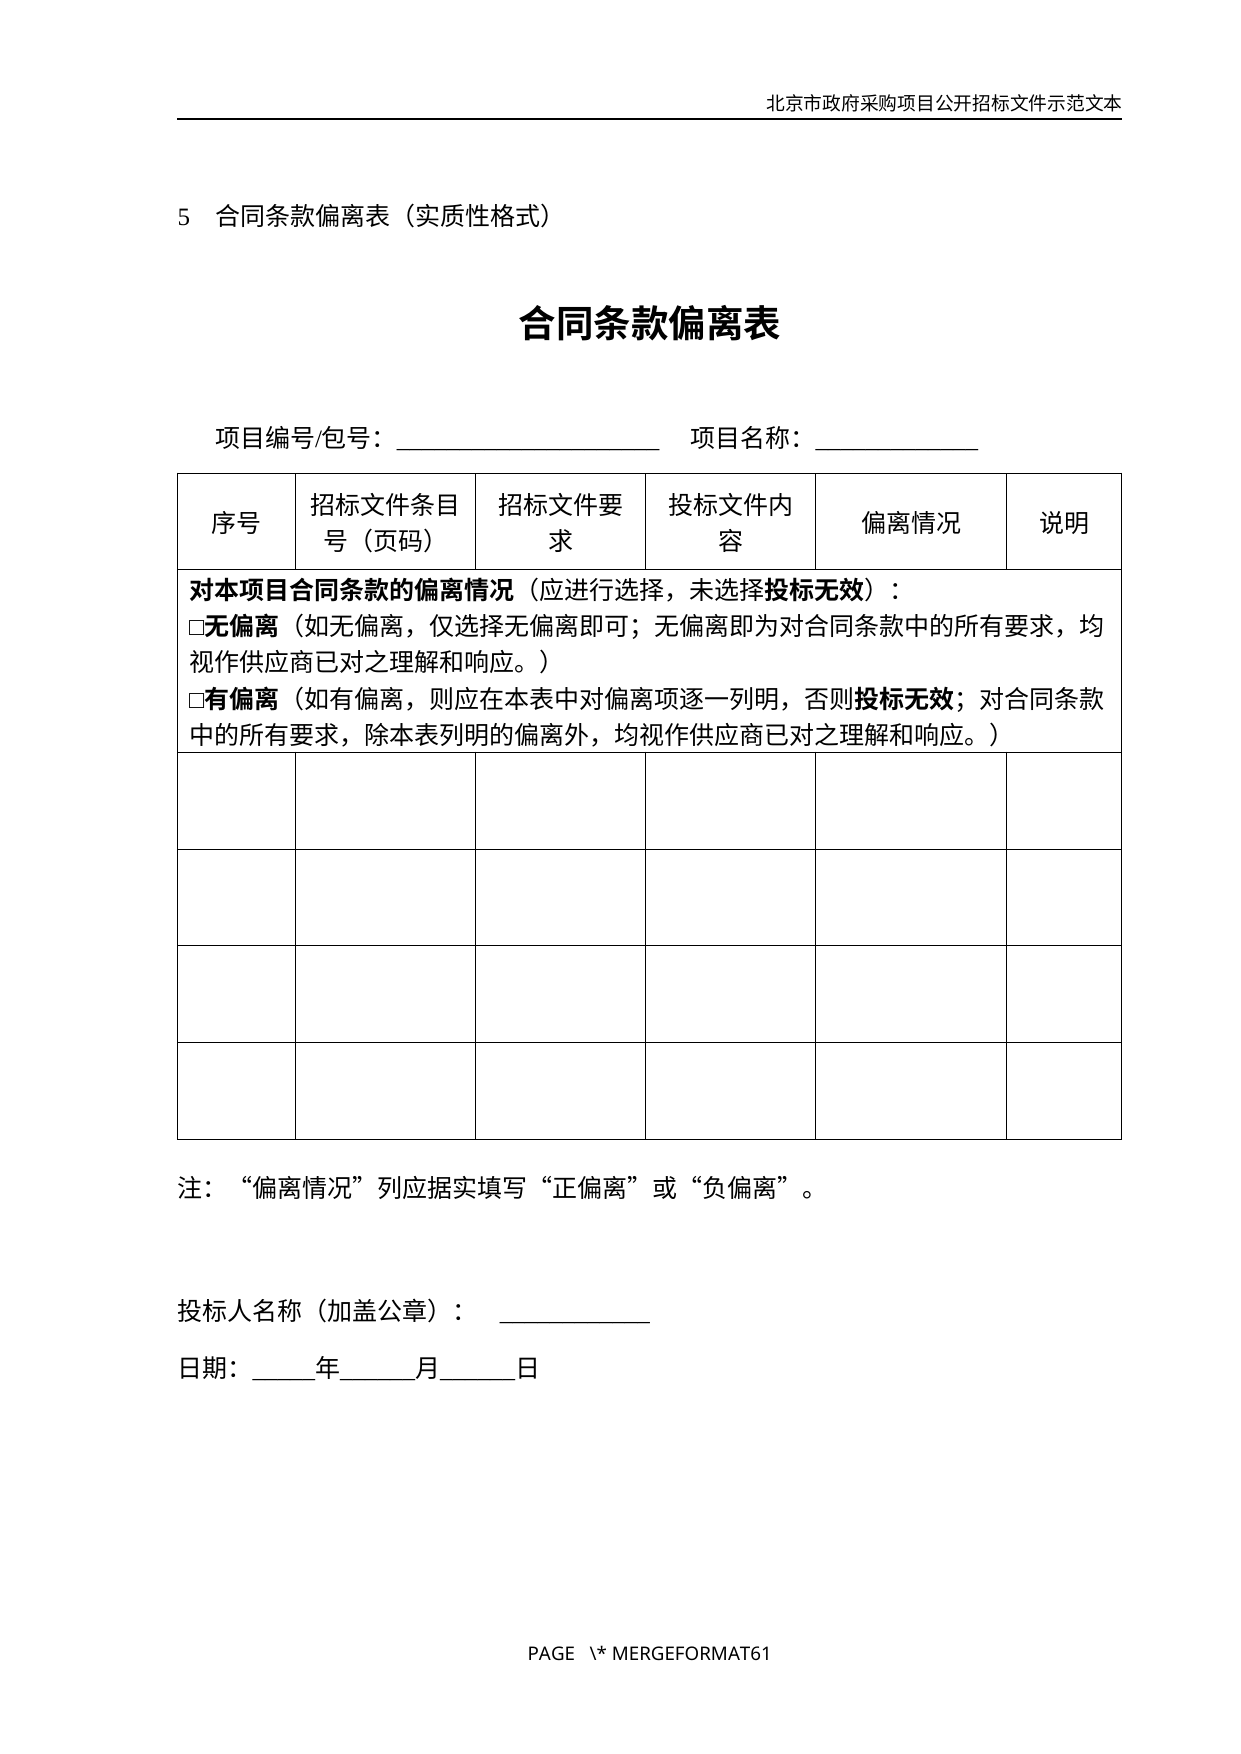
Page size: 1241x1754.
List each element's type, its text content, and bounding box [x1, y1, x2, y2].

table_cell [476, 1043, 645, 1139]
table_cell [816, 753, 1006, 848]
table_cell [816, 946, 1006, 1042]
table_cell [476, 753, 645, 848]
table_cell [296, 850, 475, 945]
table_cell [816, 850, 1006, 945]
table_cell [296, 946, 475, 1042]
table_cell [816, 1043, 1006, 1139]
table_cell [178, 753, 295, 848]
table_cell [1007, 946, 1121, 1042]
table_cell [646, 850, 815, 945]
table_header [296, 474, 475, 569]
text 项目编号/包号：_____________________ 项目名称：_____________ [177, 418, 1122, 454]
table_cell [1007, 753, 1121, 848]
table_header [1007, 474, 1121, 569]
text 投标人名称（加盖公章）： ____________ [177, 1291, 1122, 1327]
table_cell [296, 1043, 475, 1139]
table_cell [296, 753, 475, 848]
list 合同条款偏离表（实质性格式） [177, 196, 1122, 232]
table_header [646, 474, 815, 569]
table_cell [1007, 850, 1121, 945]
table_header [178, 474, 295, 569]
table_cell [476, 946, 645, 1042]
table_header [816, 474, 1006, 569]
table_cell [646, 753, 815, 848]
text 日期：_____年______月______日 [177, 1348, 1122, 1384]
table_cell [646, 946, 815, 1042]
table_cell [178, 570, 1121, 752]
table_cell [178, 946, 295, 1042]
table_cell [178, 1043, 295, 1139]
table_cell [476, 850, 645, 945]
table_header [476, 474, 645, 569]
text 注：“偏离情况”列应据实填写“正偏离”或“负偏离”。 [177, 1169, 1122, 1205]
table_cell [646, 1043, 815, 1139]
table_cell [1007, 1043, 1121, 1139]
text 合同条款偏离表 [177, 293, 1122, 348]
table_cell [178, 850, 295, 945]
